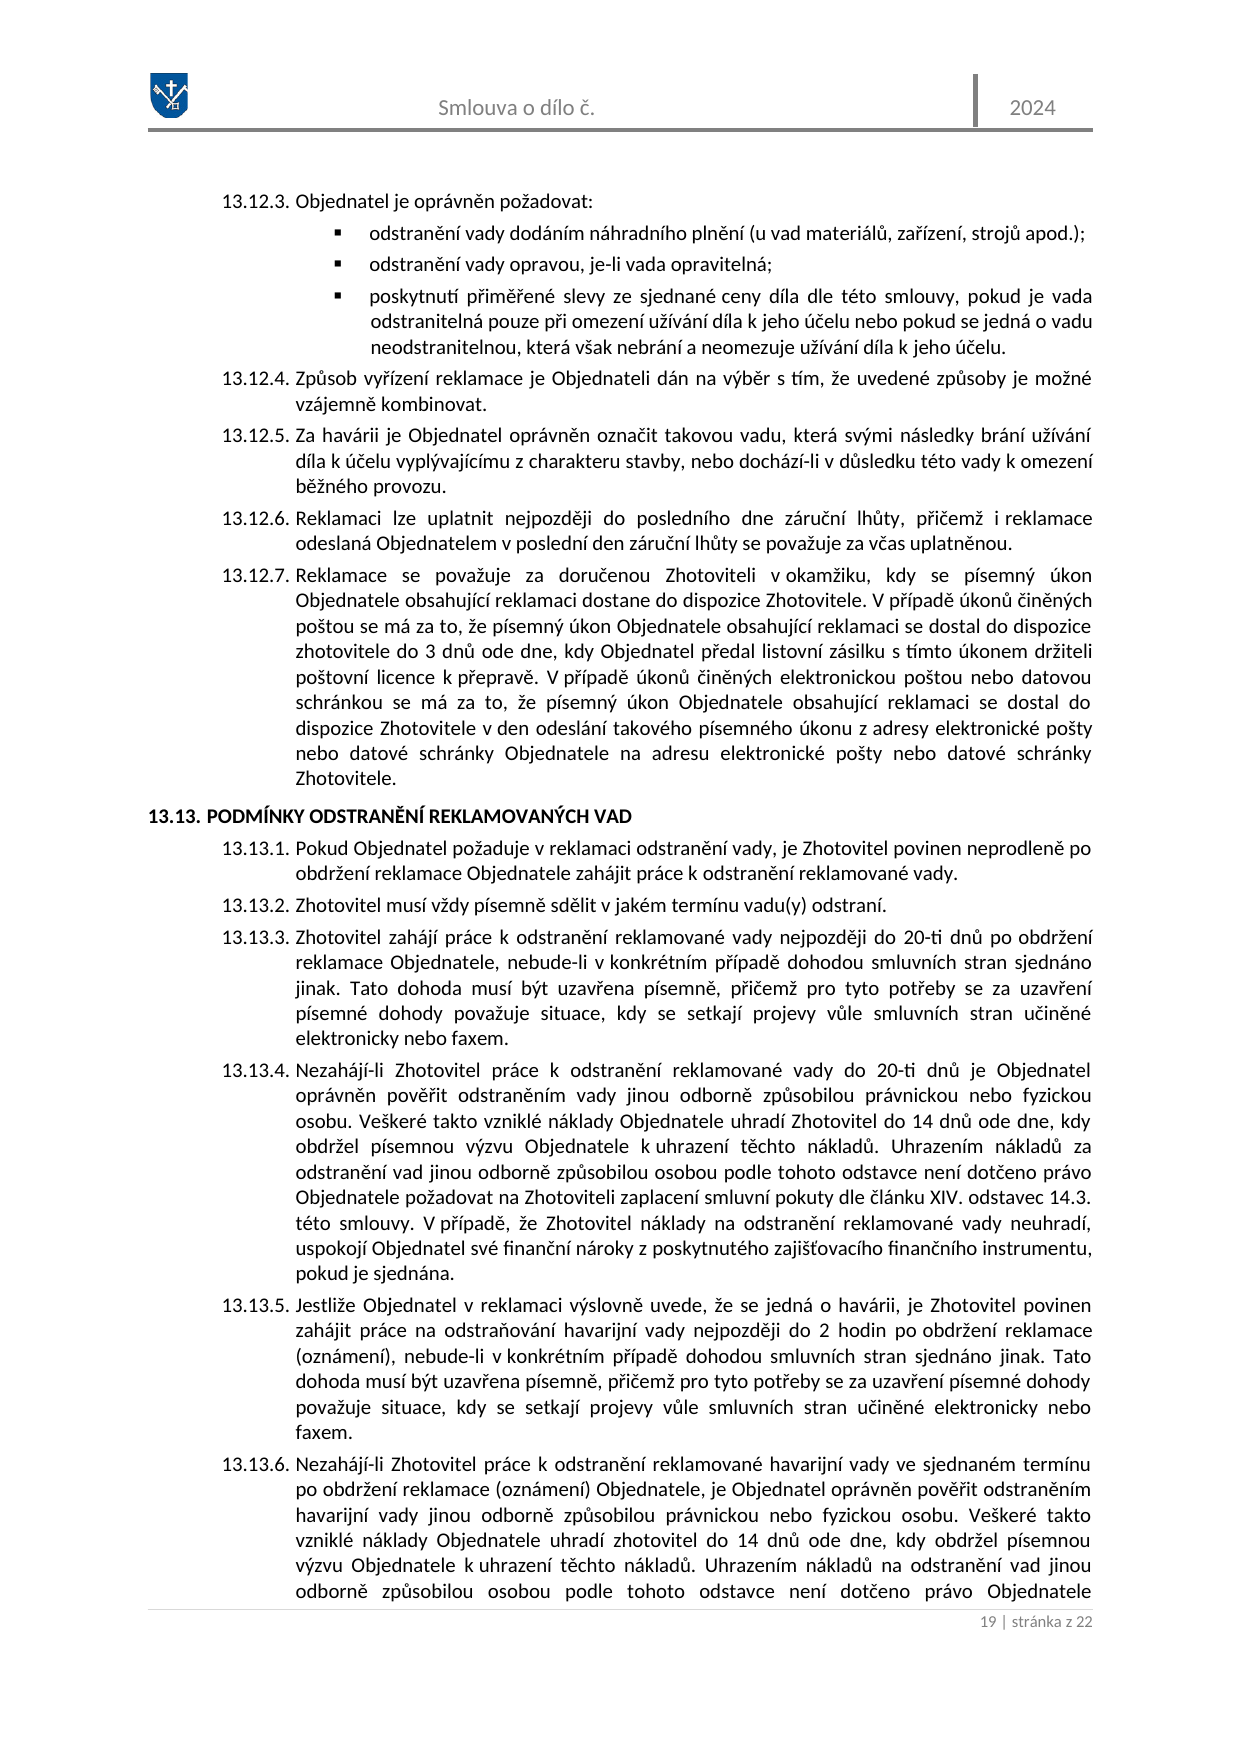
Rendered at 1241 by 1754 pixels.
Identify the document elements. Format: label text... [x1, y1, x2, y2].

text 13.13.3. Zhotovitel zahájí práce k odstranění reklamované vady nejpozději do 20-ti dnů po obdržení reklamace Objednatele, nebude-li v konkrétním případě dohodou smluvních stran sjednáno jinak. Tato dohoda musí být uzavřena písemně, přičemž pro tyto potřeby se za uzavření písemné dohody považuje situace, kdy se setkají projevy vůle smluvních stran učiněné elektronicky nebo faxem. [221, 924, 1093, 1051]
text 13.12.3. Objednatel je oprávněn požadovat: [221, 188, 1093, 213]
list poskytnutí přiměřené slevy ze sjednané ceny díla dle této smlouvy, pokud je vada odstranitelná pouze při omezení užívání díla k jeho účelu nebo pokud se jedná o vadu neodstranitelnou, která však nebrání a neomezuje užívání díla k jeho účelu. [333, 283, 1093, 359]
text 13.13.4. Nezahájí-li Zhotovitel práce k odstranění reklamované vady do 20-ti dnů je Objednatel oprávněn pověřit odstraněním vady jinou odborně způsobilou právnickou nebo fyzickou osobu. Veškeré takto vzniklé náklady Objednatele uhradí Zhotovitel do 14 dnů ode dne, kdy obdržel písemnou výzvu Objednatele k uhrazení těchto nákladů. Uhrazením nákladů za odstranění vad jinou odborně způsobilou osobou podle tohoto odstavce není dotčeno právo Objednatele požadovat na Zhotoviteli zaplacení smluvní pokuty dle článku XIV. odstavec 14.3. této smlouvy. V případě, že Zhotovitel náklady na odstranění reklamované vady neuhradí, uspokojí Objednatel své finanční nároky z poskytnutého zajišťovacího finančního instrumentu, pokud je sjednána. [221, 1057, 1093, 1286]
list odstranění vady opravou, je-li vada opravitelná; [333, 251, 1093, 277]
text 13.12.7. Reklamace se považuje za doručenou Zhotoviteli v okamžiku, kdy se písemný úkon Objednatele obsahující reklamaci dostane do dispozice Zhotovitele. V případě úkonů činěných poštou se má za to, že písemný úkon Objednatele obsahující reklamaci se dostal do dispozice zhotovitele do 3 dnů ode dne, kdy Objednatel předal listovní zásilku s tímto úkonem držiteli poštovní licence k přepravě. V případě úkonů činěných elektronickou poštou nebo datovou schránkou se má za to, že písemný úkon Objednatele obsahující reklamaci se dostal do dispozice Zhotovitele v den odeslání takového písemného úkonu z adresy elektronické pošty nebo datové schránky Objednatele na adresu elektronické pošty nebo datové schránky Zhotovitele. [221, 562, 1093, 791]
text 13.13.2. Zhotovitel musí vždy písemně sdělit v jakém termínu vadu(y) odstraní. [221, 892, 1093, 918]
text 13.13.1. Pokud Objednatel požaduje v reklamaci odstranění vady, je Zhotovitel povinen neprodleně po obdržení reklamace Objednatele zahájit práce k odstranění reklamované vady. [221, 835, 1093, 886]
list odstranění vady dodáním náhradního plnění (u vad materiálů, zařízení, strojů apod.); [333, 220, 1093, 245]
text 13.12.5. Za havárii je Objednatel oprávněn označit takovou vadu, která svými následky brání užívání díla k účelu vyplývajícímu z charakteru stavby, nebo dochází-li v důsledku této vady k omezení běžného provozu. [221, 423, 1093, 499]
text 13.12.4. Způsob vyřízení reklamace je Objednateli dán na výběr s tím, že uvedené způsoby je možné vzájemně kombinovat. [221, 366, 1093, 416]
text 13.13. Podmínky odstranění reklamovaných vad [148, 803, 1093, 829]
text 13.13.5. Jestliže Objednatel v reklamaci výslovně uvede, že se jedná o havárii, je Zhotovitel povinen zahájit práce na odstraňování havarijní vady nejpozději do 2 hodin po obdržení reklamace (oznámení), nebude-li v konkrétním případě dohodou smluvních stran sjednáno jinak. Tato dohoda musí být uzavřena písemně, přičemž pro tyto potřeby se za uzavření písemné dohody považuje situace, kdy se setkají projevy vůle smluvních stran učiněné elektronicky nebo faxem. [221, 1292, 1093, 1445]
picture [150, 73, 188, 118]
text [221, 1451, 1093, 1603]
text 13.12.6. Reklamaci lze uplatnit nejpozději do posledního dne záruční lhůty, přičemž i reklamace odeslaná Objednatelem v poslední den záruční lhůty se považuje za včas uplatněnou. [221, 505, 1093, 556]
